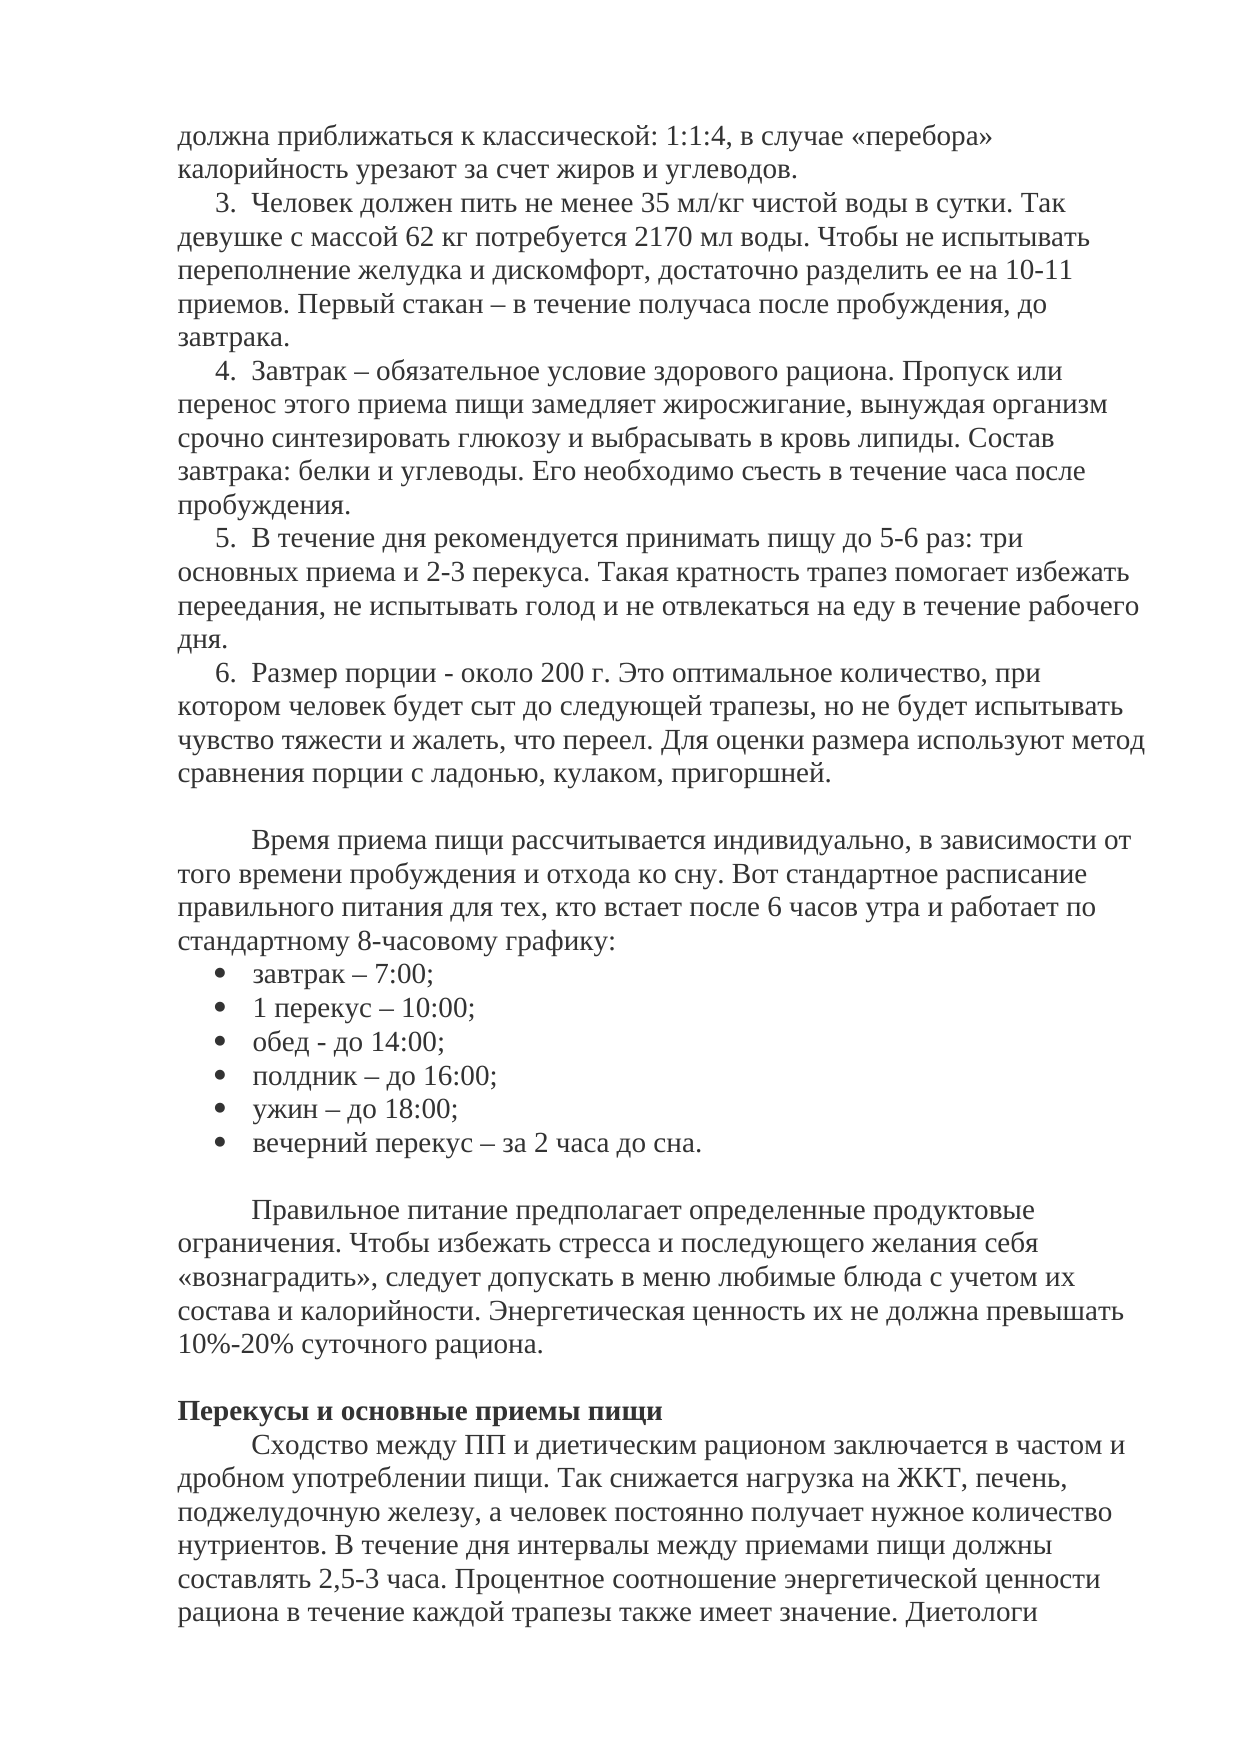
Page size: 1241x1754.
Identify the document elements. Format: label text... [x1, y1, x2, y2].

list В течение дня рекомендуется принимать пищу до 5-6 раз: три основных приема и 2-3 перекуса. Такая кратность трапез помогает избежать переедания, не испытывать голод и не отвлекаться на еду в течение рабочего дня. [177, 521, 1152, 655]
list ужин – до 18:00; [215, 1091, 1152, 1125]
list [177, 118, 1152, 185]
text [177, 1427, 1152, 1628]
text Время приема пищи рассчитывается индивидуально, в зависимости от того времени пробуждения и отхода ко сну. Вот стандартное расписание правильного питания для тех, кто встает после 6 часов утра и работает по стандартному 8-часовому графику: [177, 822, 1152, 957]
list полдник – до 16:00; [215, 1058, 1152, 1091]
list Завтрак – обязательное условие здорового рациона. Пропуск или перенос этого приема пищи замедляет жиросжигание, вынуждая организм срочно синтезировать глюкозу и выбрасывать в кровь липиды. Состав завтрака: белки и углеводы. Его необходимо съесть в течение часа после пробуждения. [177, 353, 1152, 521]
list завтрак – 7:00; [215, 957, 1152, 990]
list Размер порции - около 200 г. Это оптимальное количество, при котором человек будет сыт до следующей трапезы, но не будет испытывать чувство тяжести и жалеть, что переел. Для оценки размера используют метод сравнения порции с ладонью, кулаком, пригоршней. [177, 655, 1152, 789]
list 1 перекус – 10:00; [215, 990, 1152, 1024]
list обед - до 14:00; [215, 1024, 1152, 1058]
list Человек должен пить не менее 35 мл/кг чистой воды в сутки. Так девушке с массой 62 кг потребуется 2170 мл воды. Чтобы не испытывать переполнение желудка и дискомфорт, достаточно разделить ее на 10-11 приемов. Первый стакан – в течение получаса после пробуждения, до завтрака. [177, 185, 1152, 353]
list вечерний перекус – за 2 часа до сна. [215, 1125, 1152, 1158]
text Правильное питание предполагает определенные продуктовые ограничения. Чтобы избежать стресса и последующего желания себя «вознаградить», следует допускать в меню любимые блюда с учетом их состава и калорийности. Энергетическая ценность их не должна превышать 10%-20% суточного рациона. [177, 1192, 1152, 1360]
text Перекусы и основные приемы пищи [177, 1393, 1152, 1427]
